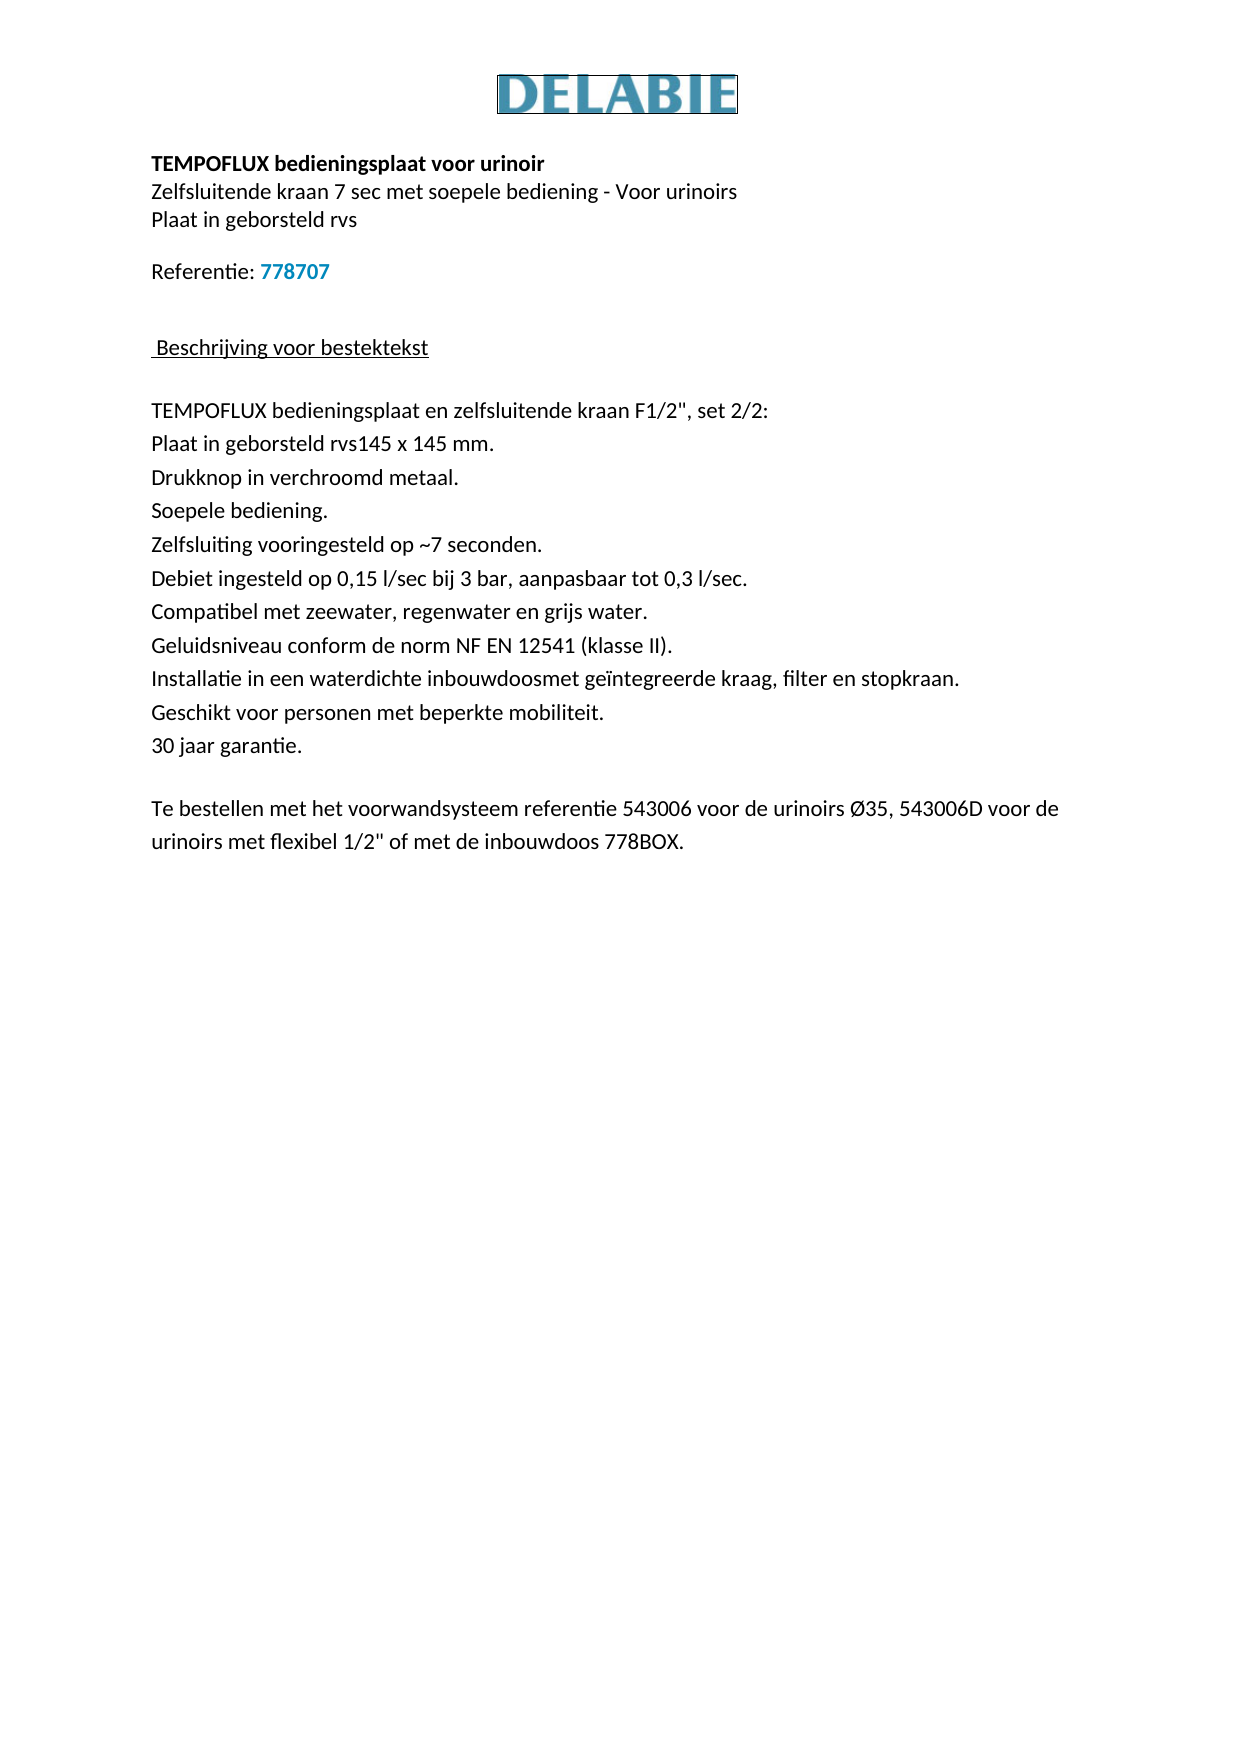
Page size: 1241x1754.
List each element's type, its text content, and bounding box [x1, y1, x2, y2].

text Drukknop in verchroomd metaal. [151, 463, 1084, 491]
picture [498, 76, 737, 113]
text 30 jaar garantie. [151, 731, 1084, 759]
text Soepele bediening. [151, 497, 1084, 525]
text Zelfsluitende kraan 7 sec met soepele bediening - Voor urinoirs [151, 177, 1084, 205]
text Plaat in geborsteld rvs145 x 145 mm. [151, 429, 1084, 458]
text Debiet ingesteld op 0,15 l/sec bij 3 bar, aanpasbaar tot 0,3 l/sec. [151, 564, 1084, 592]
text Referentie: 778707 [151, 257, 1084, 285]
text Plaat in geborsteld rvs [151, 205, 1084, 233]
text TEMPOFLUX bedieningsplaat en zelfsluitende kraan F1/2", set 2/2: [151, 396, 1084, 424]
text Compatibel met zeewater, regenwater en grijs water. [151, 597, 1084, 625]
text Te bestellen met het voorwandsysteem referentie 543006 voor de urinoirs Ø35, 543006D voor de urinoirs met flexibel 1/2" of met de inbouwdoos 778BOX. [151, 794, 1084, 855]
text Beschrijving voor bestektekst [151, 333, 1084, 361]
text Installatie in een waterdichte inbouwdoosmet geïntegreerde kraag, filter en stopkraan. [151, 664, 1084, 692]
text Zelfsluiting vooringesteld op ~7 seconden. [151, 530, 1084, 558]
text TEMPOFLUX bedieningsplaat voor urinoir [151, 149, 1084, 177]
text Geschikt voor personen met beperkte mobiliteit. [151, 698, 1084, 726]
text Geluidsniveau conform de norm NF EN 12541 (klasse II). [151, 631, 1084, 659]
